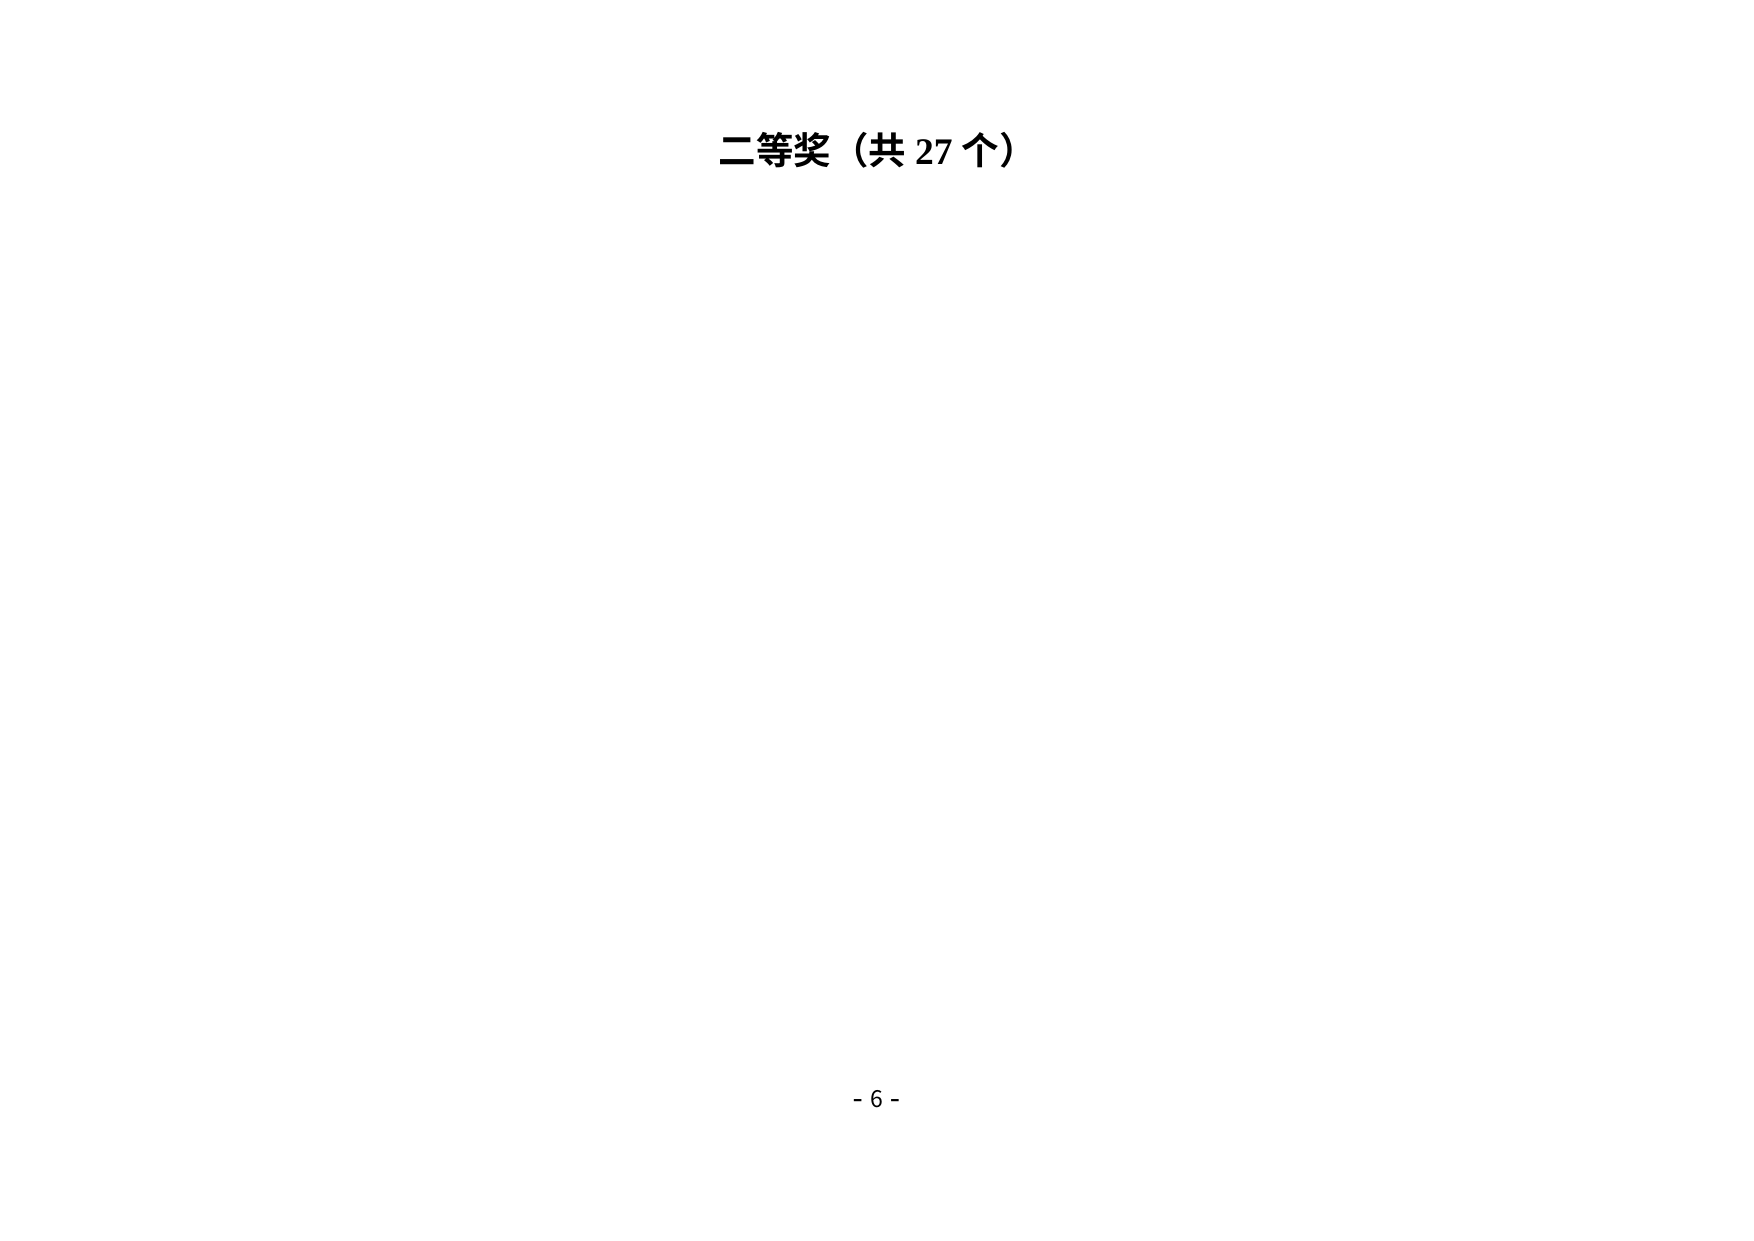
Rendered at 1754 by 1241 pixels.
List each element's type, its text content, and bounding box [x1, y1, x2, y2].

text 二等奖（共 27 个） [716, 121, 1039, 175]
